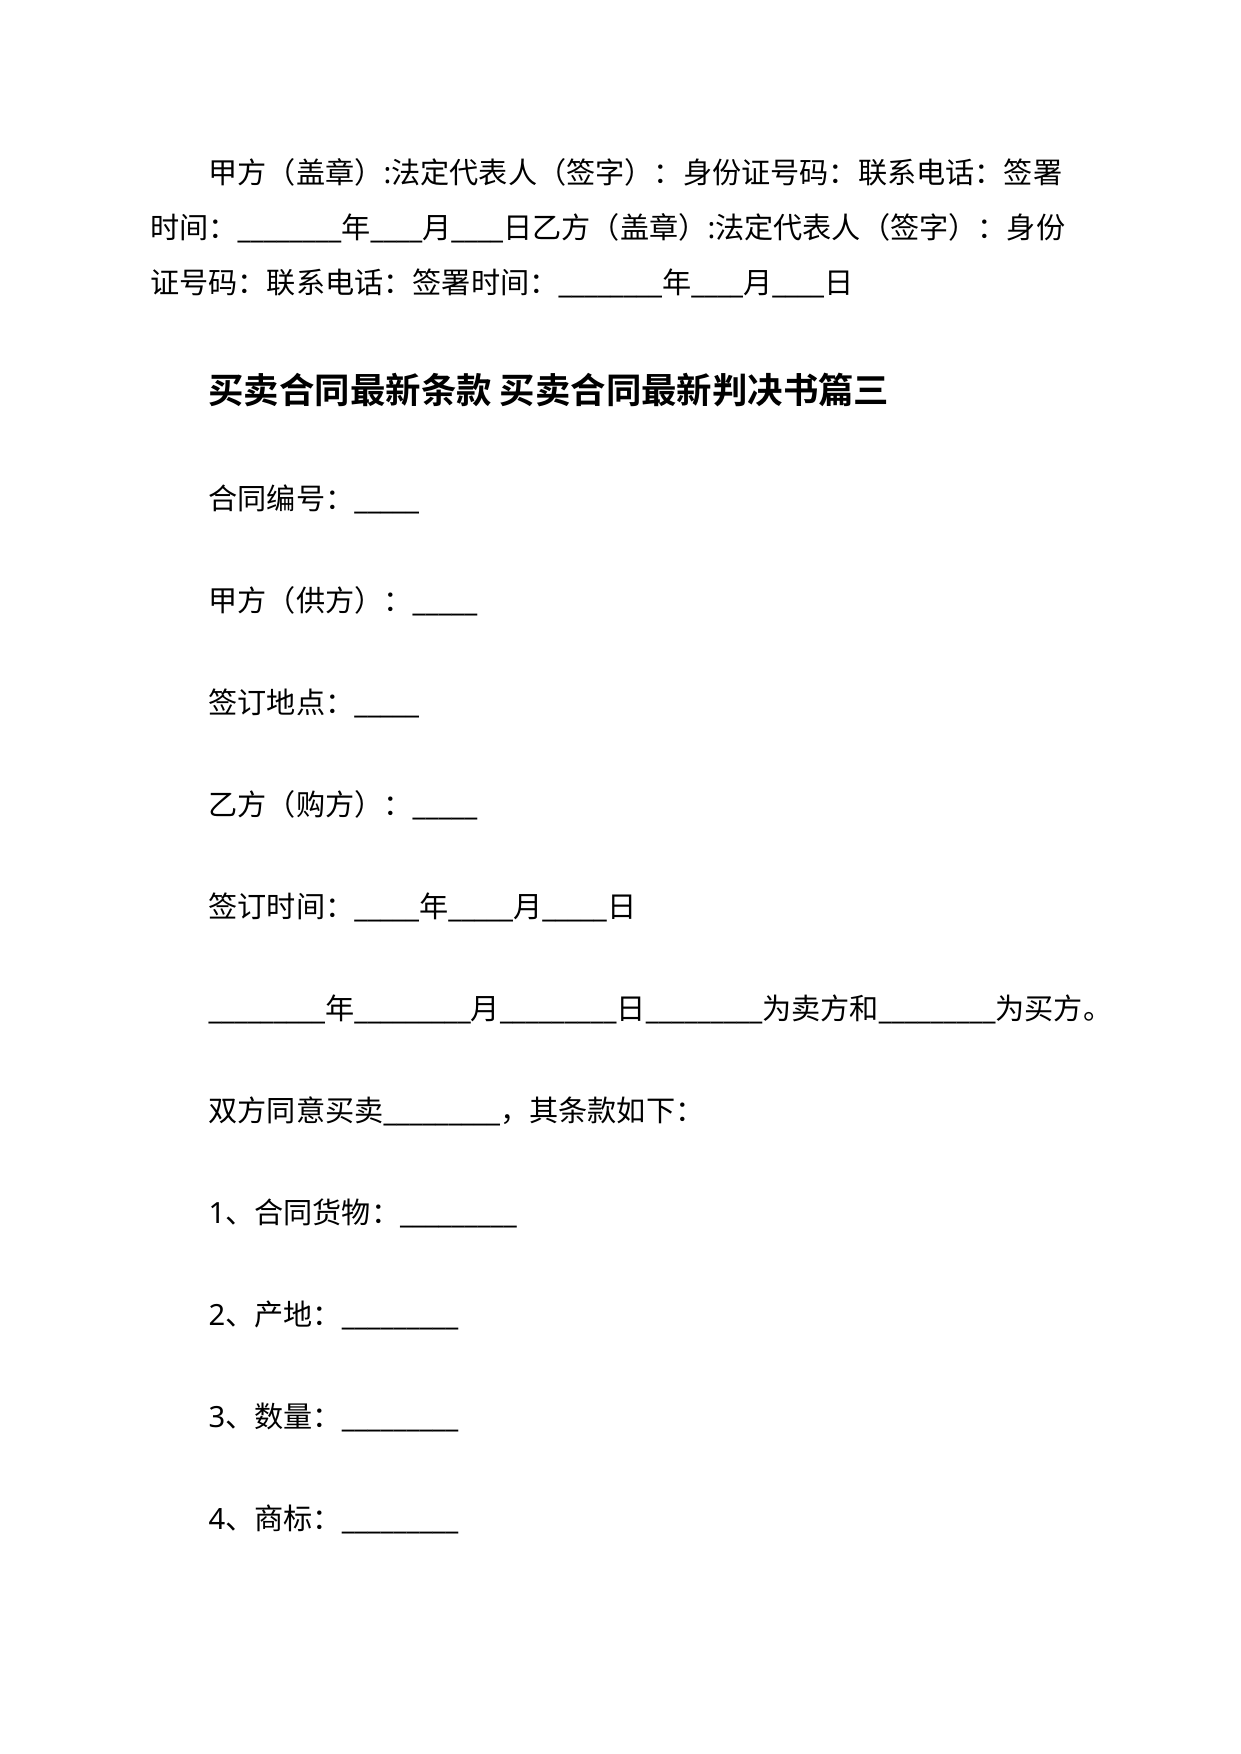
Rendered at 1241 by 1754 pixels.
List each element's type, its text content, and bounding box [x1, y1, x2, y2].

text 合同编号：_____ [150, 475, 1090, 518]
text 2、产地：_________ [150, 1291, 1090, 1334]
text 双方同意买卖_________，其条款如下： [150, 1087, 1090, 1130]
text 乙方（购方）：_____ [150, 781, 1090, 824]
text 甲方（供方）：_____ [150, 577, 1090, 620]
text 1、合同货物：_________ [150, 1189, 1090, 1232]
text _________年_________月_________日_________为卖方和_________为买方。 [150, 985, 1090, 1028]
text 4、商标：_________ [150, 1495, 1090, 1538]
text 3、数量：_________ [150, 1393, 1090, 1436]
text 签订地点：_____ [150, 679, 1090, 722]
text 签订时间：_____年_____月_____日 [150, 883, 1090, 926]
text 买卖合同最新条款 买卖合同最新判决书篇三 [150, 362, 1090, 413]
text 甲方（盖章）:法定代表人（签字）：身份证号码：联系电话：签署时间：________年____月____日乙方（盖章）:法定代表人（签字）：身份证号码：联系电话：签署时间：________年____月____日 [150, 150, 1090, 302]
